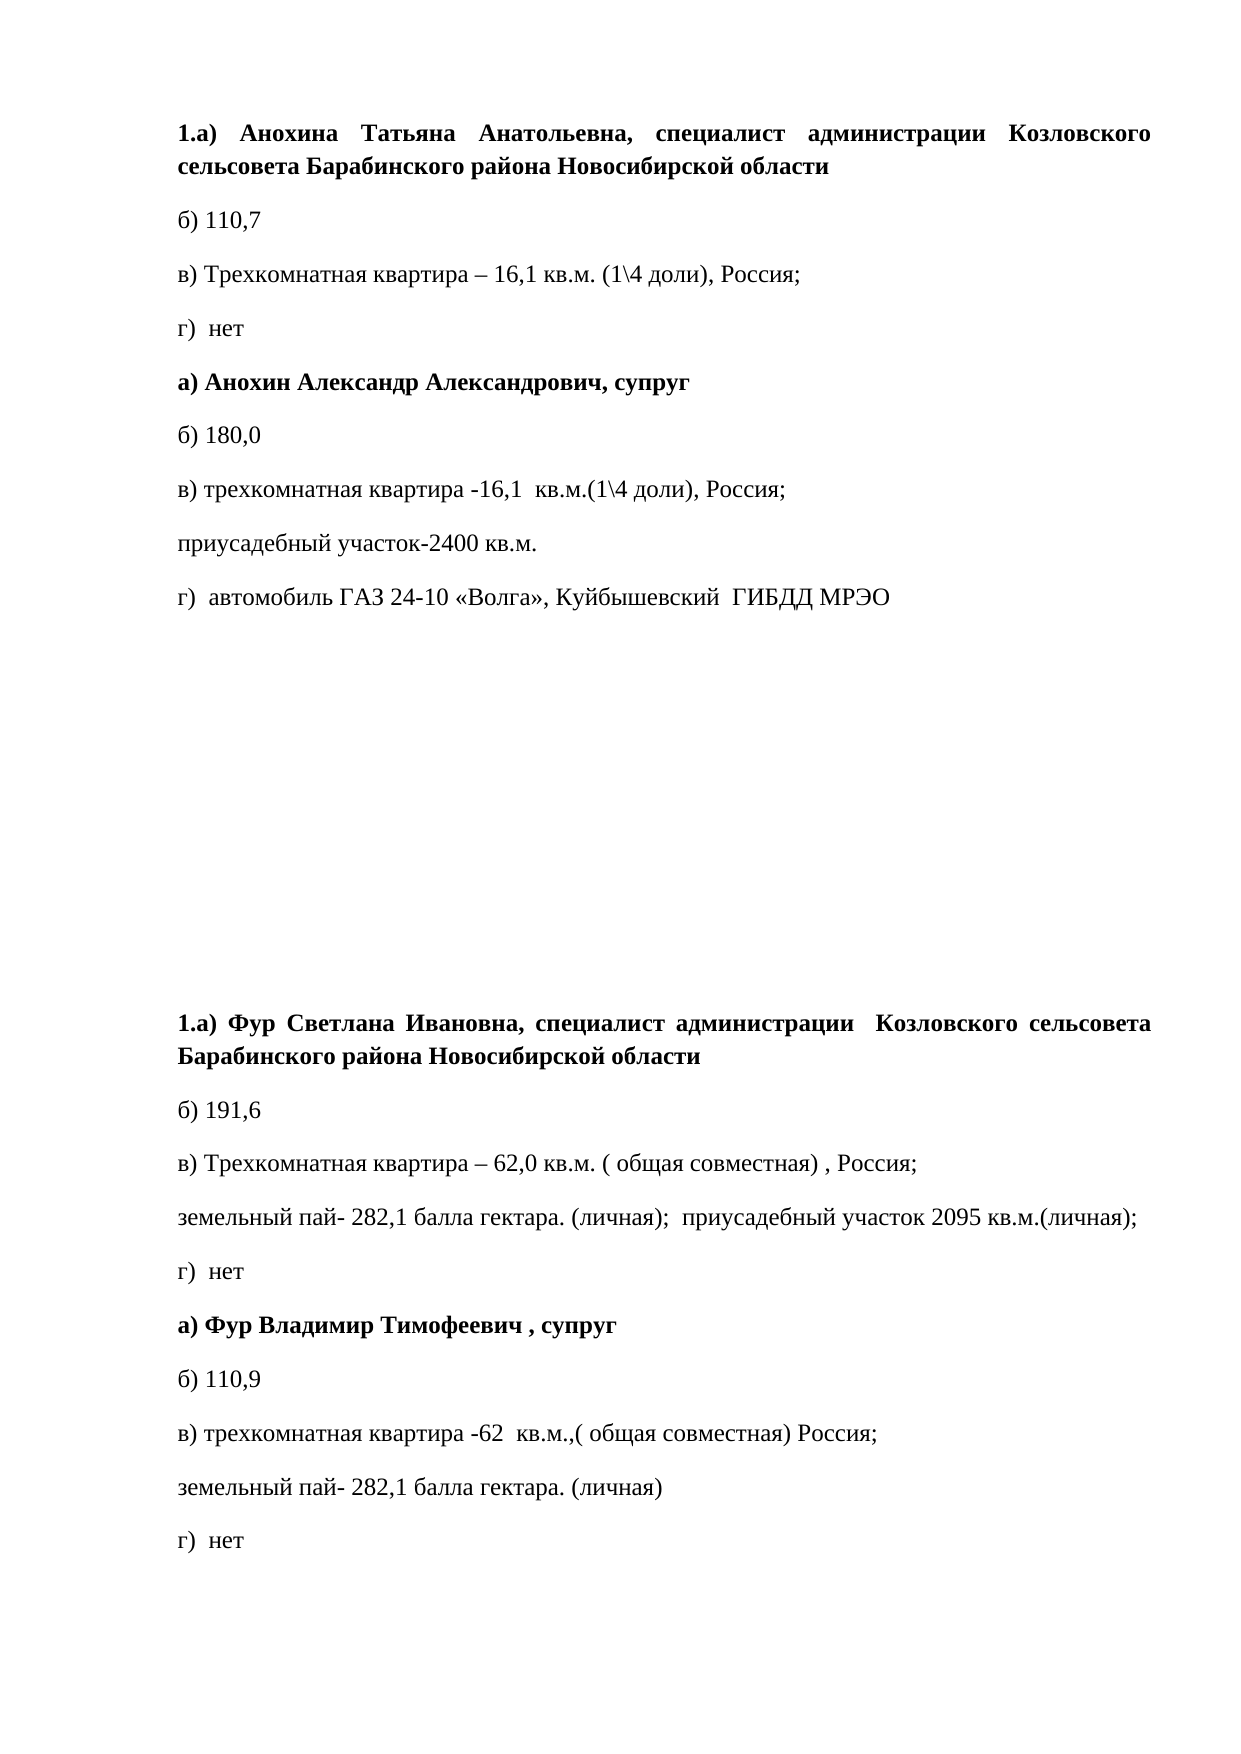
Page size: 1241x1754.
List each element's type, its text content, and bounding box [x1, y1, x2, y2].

text в) трехкомнатная квартира -62 кв.м.,( общая совместная) Россия; [177, 1418, 1152, 1447]
text в) Трехкомнатная квартира – 62,0 кв.м. ( общая совместная) , Россия; [177, 1148, 1152, 1177]
text в) Трехкомнатная квартира – 16,1 кв.м. (1\4 доли), Россия; [177, 259, 1152, 288]
text б) 110,9 [177, 1364, 1152, 1393]
text а) Фур Владимир Тимофеевич , супруг [177, 1310, 1152, 1339]
text г) нет [177, 1256, 1152, 1285]
text 1.а) Фур Светлана Ивановна, специалист администрации Козловского сельсовета Барабинского района Новосибирской области [177, 1008, 1152, 1069]
text б) 191,6 [177, 1095, 1152, 1123]
text г) автомобиль ГАЗ 24-10 «Волга», Куйбышевский ГИБДД МРЭО [177, 582, 1152, 611]
text земельный пай- 282,1 балла гектара. (личная); приусадебный участок 2095 кв.м.(личная); [177, 1202, 1152, 1231]
text б) 180,0 [177, 420, 1152, 449]
text приусадебный участок-2400 кв.м. [177, 528, 1152, 557]
text г) нет [177, 313, 1152, 341]
text г) нет [177, 1526, 1152, 1554]
text а) Анохин Александр Александрович, супруг [177, 367, 1152, 395]
text в) трехкомнатная квартира -16,1 кв.м.(1\4 доли), Россия; [177, 474, 1152, 503]
text 1.а) Анохина Татьяна Анатольевна, специалист администрации Козловского сельсовета Барабинского района Новосибирской области [177, 118, 1152, 180]
text б) 110,7 [177, 205, 1152, 234]
text земельный пай- 282,1 балла гектара. (личная) [177, 1472, 1152, 1500]
